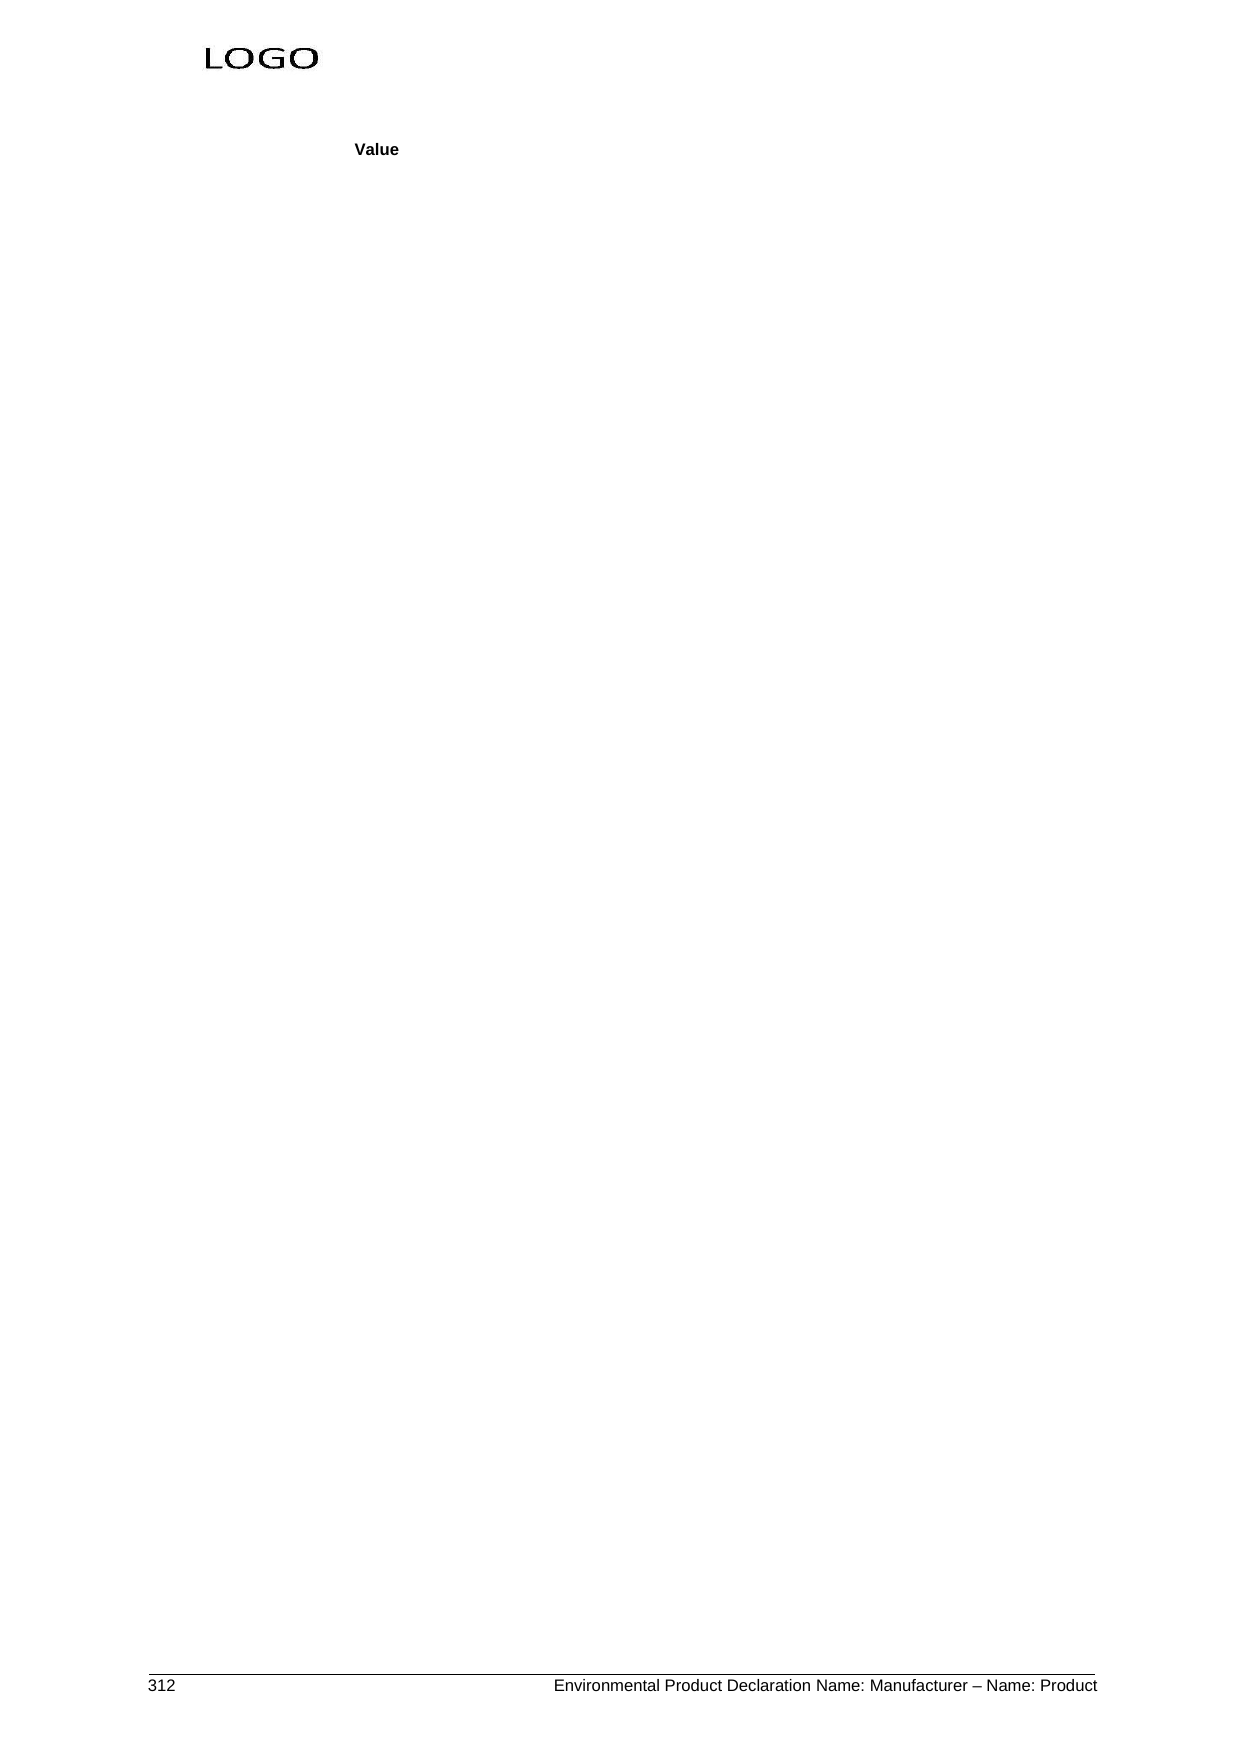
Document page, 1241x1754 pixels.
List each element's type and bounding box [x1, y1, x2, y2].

picture [148, 15, 624, 104]
